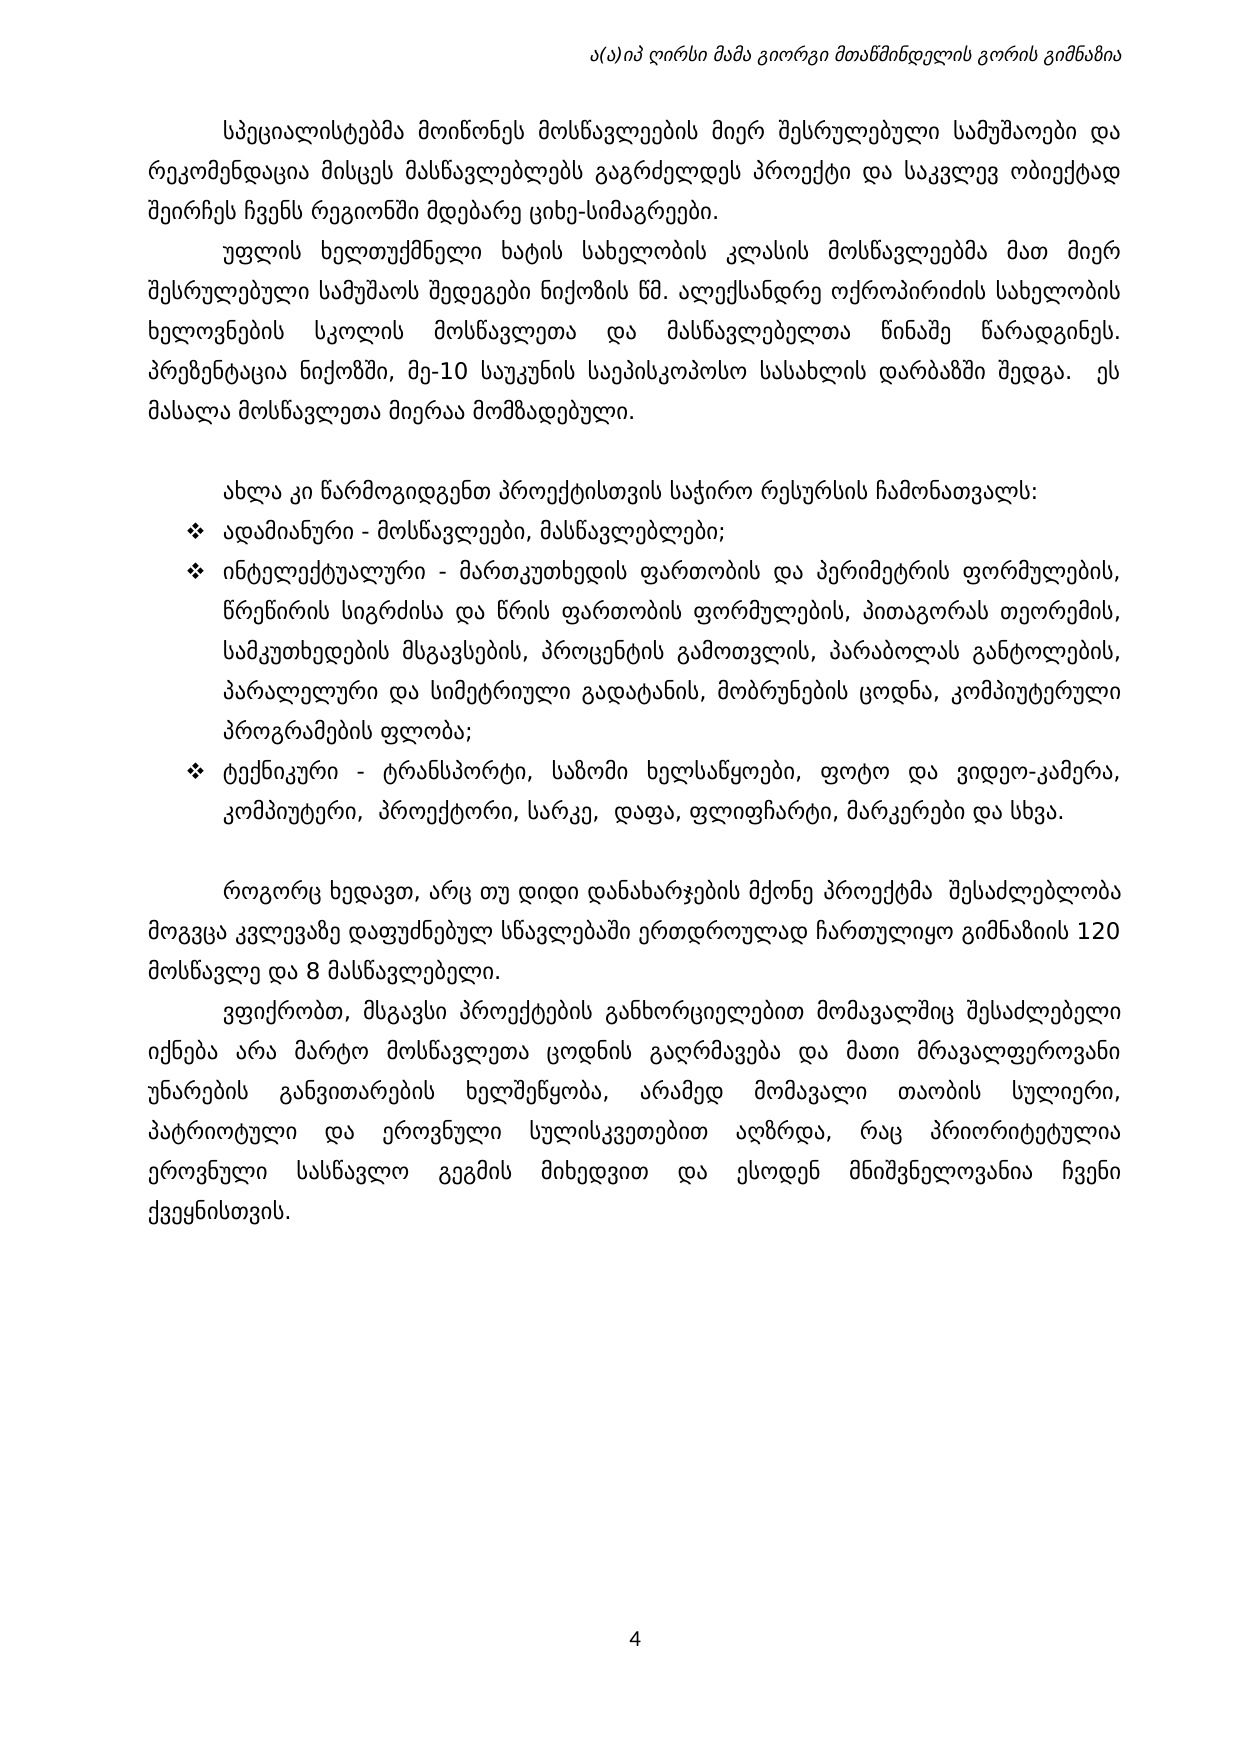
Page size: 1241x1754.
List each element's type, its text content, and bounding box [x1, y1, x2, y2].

list ინტელექტუალური - მართკუთხედის ფართობის და პერიმეტრის ფორმულების, წრეწირის სიგრძისა და წრის ფართობის ფორმულების, პითაგორას თეორემის, სამკუთხედების მსგავსების, პროცენტის გამოთვლის, პარაბოლას განტოლების, პარალელური და სიმეტრიული გადატანის, მობრუნების ცოდნა, კომპიუტერული პროგრამების ფლობა; [185, 558, 1122, 745]
text უფლის ხელთუქმნელი ხატის სახელობის კლასის მოსწავლეებმა მათ მიერ შესრულებული სამუშაოს შედეგები ნიქოზის წმ. ალექსანდრე ოქროპირიძის სახელობის ხელოვნების სკოლის მოსწავლეთა და მასწავლებელთა წინაშე წარადგინეს. პრეზენტაცია ნიქოზში, მე-10 საუკუნის საეპისკოპოსო სასახლის დარბაზში შედგა. ეს მასალა მოსწავლეთა მიერაა მომზადებული. [148, 238, 1122, 425]
list ტექნიკური - ტრანსპორტი, საზომი ხელსაწყოები, ფოტო და ვიდეო-კამერა, კომპიუტერი, პროექტორი, სარკე, დაფა, ფლიფჩარტი, მარკერები და სხვა. [185, 758, 1122, 825]
text როგორც ხედავთ, არც თუ დიდი დანახარჯების მქონე პროექტმა შესაძლებლობა მოგვცა კვლევაზე დაფუძნებულ სწავლებაში ერთდროულად ჩართულიყო გიმნაზიის 120 მოსწავლე და 8 მასწავლებელი. [148, 878, 1122, 985]
text ვფიქრობთ, მსგავსი პროექტების განხორციელებით მომავალშიც შესაძლებელი იქნება არა მარტო მოსწავლეთა ცოდნის გაღრმავება და მათი მრავალფეროვანი უნარების განვითარების ხელშეწყობა, არამედ მომავალი თაობის სულიერი, პატრიოტული და ეროვნული სულისკვეთებით აღზრდა, რაც პრიორიტეტულია ეროვნული სასწავლო გეგმის მიხედვით და ესოდენ მნიშვნელოვანია ჩვენი ქვეყნისთვის. [148, 998, 1122, 1225]
list ადამიანური - მოსწავლეები, მასწავლებლები; [185, 518, 1122, 545]
text ახლა კი წარმოგიდგენთ პროექტისთვის საჭირო რესურსის ჩამონათვალს: [148, 478, 1122, 505]
text სპეციალისტებმა მოიწონეს მოსწავლეების მიერ შესრულებული სამუშაოები და რეკომენდაცია მისცეს მასწავლებლებს გაგრძელდეს პროექტი და საკვლევ ობიექტად შეირჩეს ჩვენს რეგიონში მდებარე ციხე-სიმაგრეები. [148, 118, 1122, 225]
